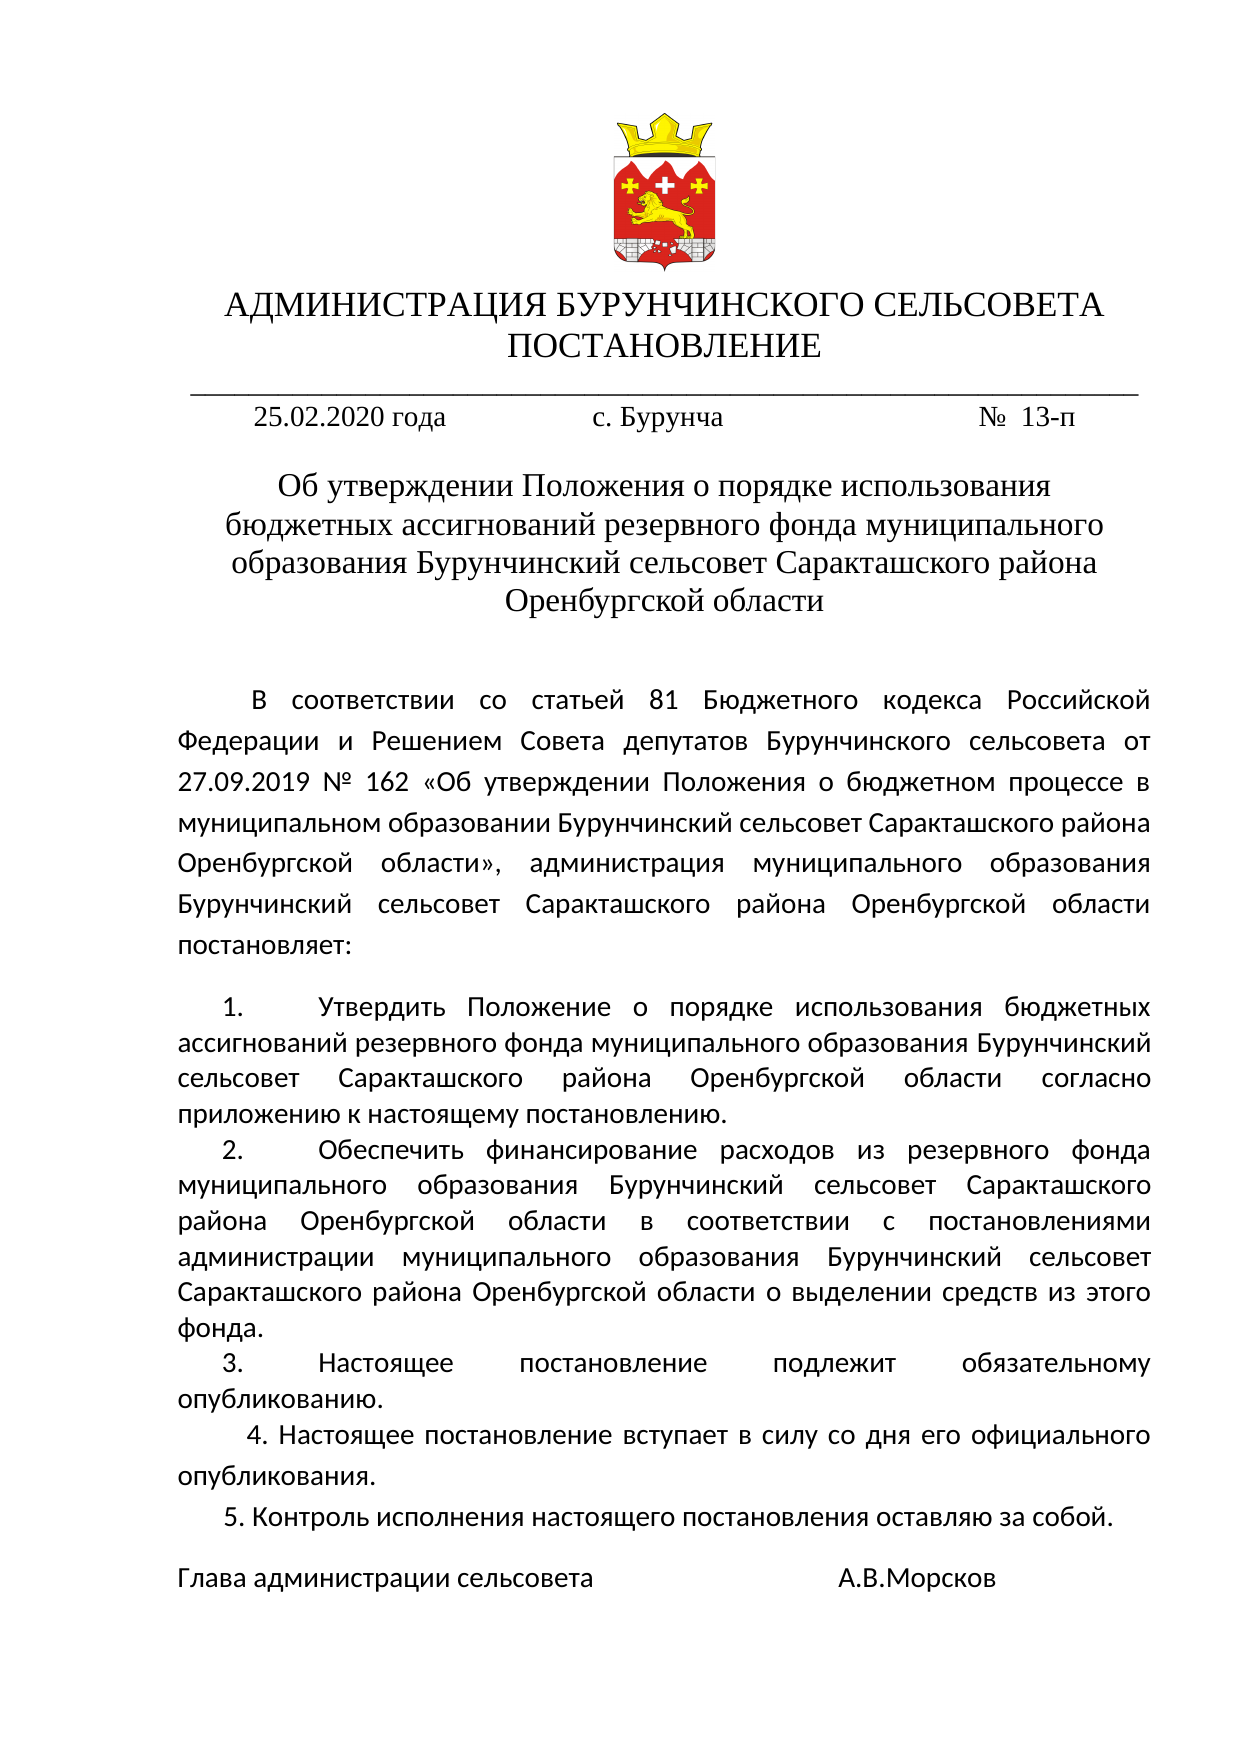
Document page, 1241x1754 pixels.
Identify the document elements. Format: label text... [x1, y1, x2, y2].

text _________________________________________________________________ [177, 365, 1152, 399]
text Глава администрации сельсовета А.В.Морсков [177, 1559, 1152, 1595]
text 4. Настоящее постановление вступает в силу со дня его официального опубликования. 5. Контроль исполнения настоящего постановления оставляю за собой. [177, 1416, 1152, 1533]
text ПОСТАНОВЛЕНИЕ [177, 324, 1152, 365]
list Настоящее постановление подлежит обязательному опубликованию. [177, 1344, 1152, 1416]
text Об утверждении Положения о порядке использования [177, 466, 1152, 504]
text 25.02.2020 года с. Бурунча № 13-п [177, 399, 1152, 432]
text В соответствии со статьей 81 Бюджетного кодекса Российской Федерации и Решением Совета депутатов Бурунчинского сельсовета от 27.09.2019 № 162 «Об утверждении Положения о бюджетном процессе в муниципальном образовании Бурунчинский сельсовет Саракташского района Оренбургской области», администрация муниципального образования Бурунчинский сельсовет Саракташского района Оренбургской области постановляет: [177, 681, 1152, 962]
text бюджетных ассигнований резервного фонда муниципального образования Бурунчинский сельсовет Саракташского района Оренбургской области [177, 504, 1152, 619]
picture [613, 113, 716, 272]
list Утвердить Положение о порядке использования бюджетных ассигнований резервного фонда муниципального образования Бурунчинский сельсовет Саракташского района Оренбургской области согласно приложению к настоящему постановлению. [177, 988, 1152, 1131]
list Обеспечить финансирование расходов из резервного фонда муниципального образования Бурунчинский сельсовет Саракташского района Оренбургской области в соответствии с постановлениями администрации муниципального образования Бурунчинский сельсовет Саракташского района Оренбургской области о выделении средств из этого фонда. [177, 1131, 1152, 1344]
text АДМИНИСТРАЦИЯ БУРУНЧИНСКОГО СЕЛЬСОВЕТА [177, 283, 1152, 324]
